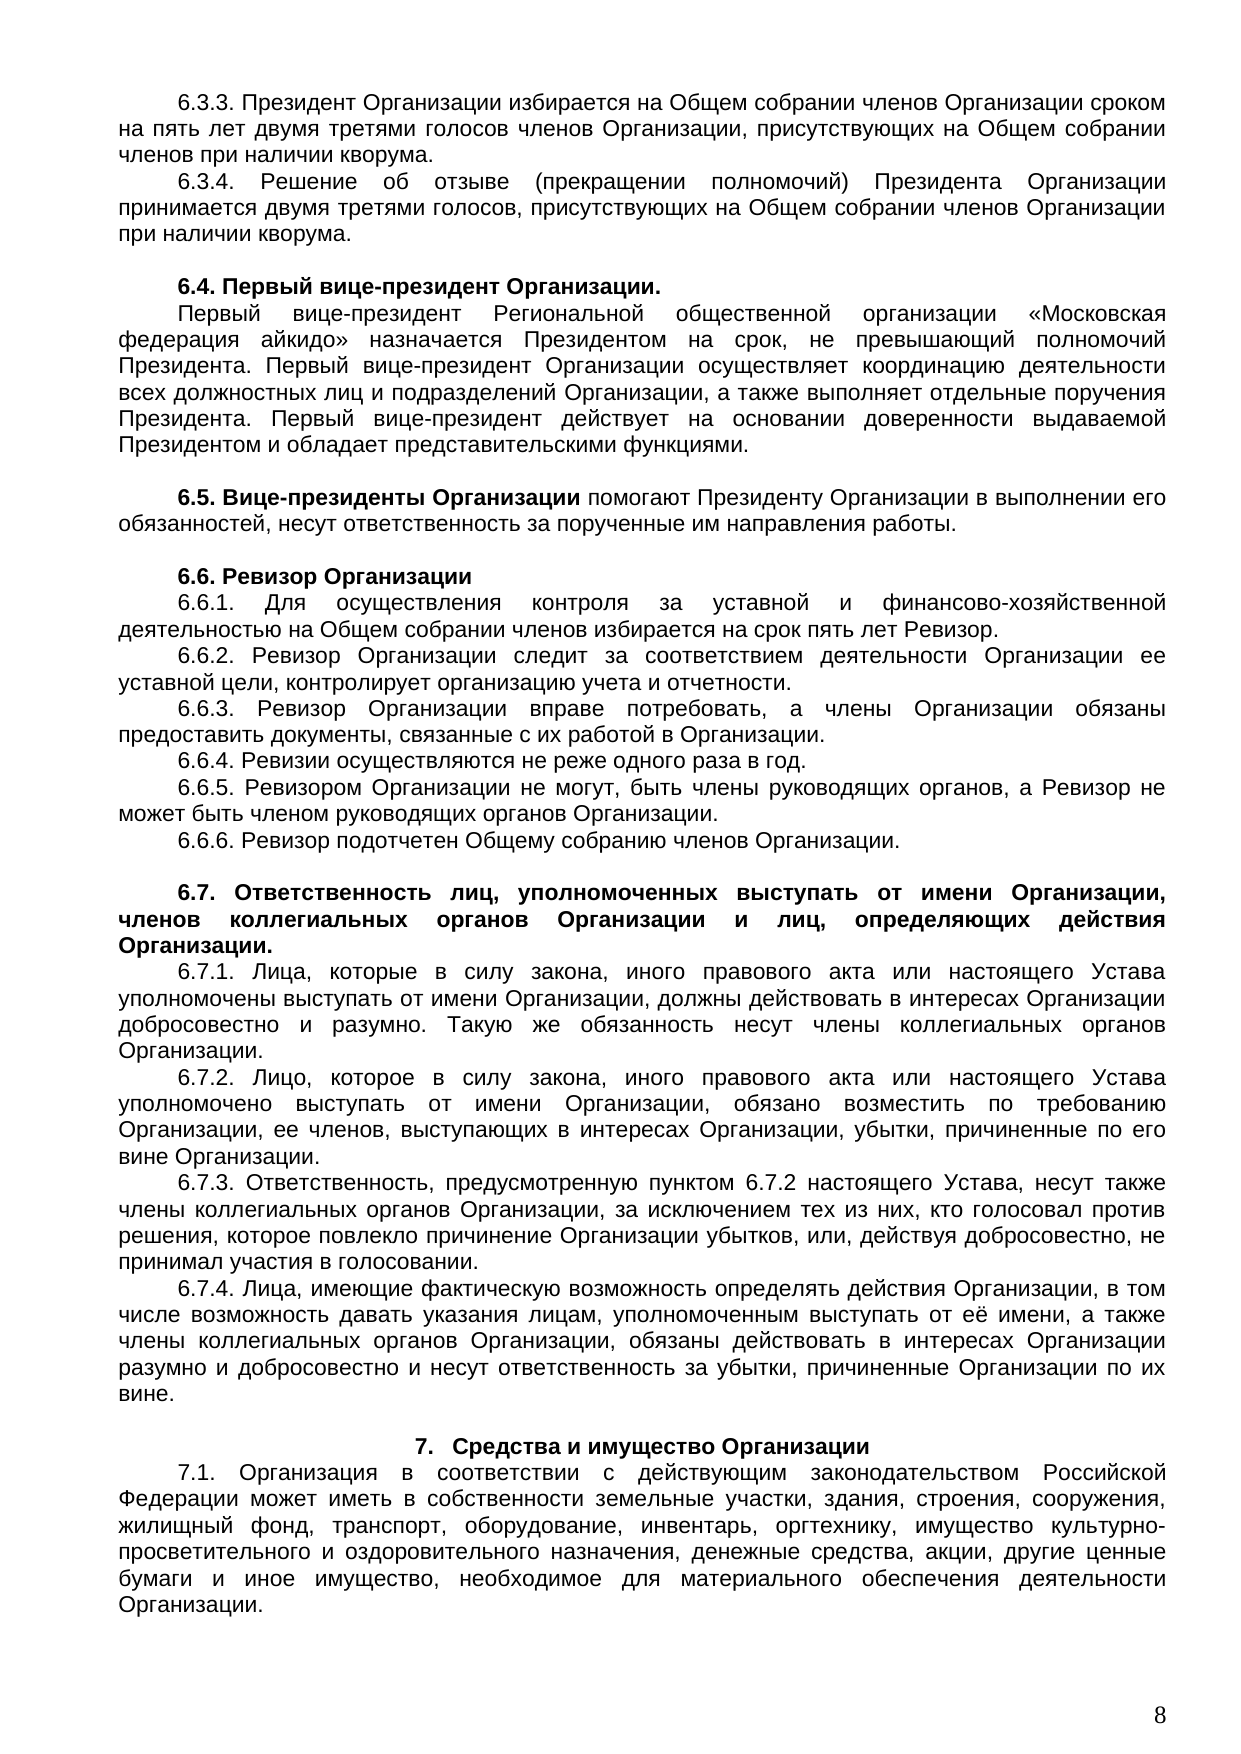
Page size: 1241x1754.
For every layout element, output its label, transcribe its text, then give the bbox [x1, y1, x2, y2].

text 6.6.5. Ревизором Организации не могут, быть члены руководящих органов, а Ревизор не может быть членом руководящих органов Организации. [118, 774, 1167, 827]
text 6.3.3. Президент Организации избирается на Общем собрании членов Организации сроком на пять лет двумя третями голосов членов Организации, присутствующих на Общем собрании членов при наличии кворума. [118, 89, 1167, 168]
text Первый вице-президент Региональной общественной организации «Московская федерация айкидо» назначается Президентом на срок, не превышающий полномочий Президента. Первый вице-президент Организации осуществляет координацию деятельности всех должностных лиц и подразделений Организации, а также выполняет отдельные поручения Президента. Первый вице-президент действует на основании доверенности выдаваемой Президентом и обладает представительскими функциями. [118, 299, 1167, 458]
text 7.1. Организация в соответствии с действующим законодательством Российской Федерации может иметь в собственности земельные участки, здания, строения, сооружения, жилищный фонд, транспорт, оборудование, инвентарь, оргтехнику, имущество культурно-просветительного и оздоровительного назначения, денежные средства, акции, другие ценные бумаги и иное имущество, необходимое для материального обеспечения деятельности Организации. [118, 1459, 1167, 1617]
text 6.6.6. Ревизор подотчетен Общему собранию членов Организации. [118, 827, 1167, 853]
text 6.5. Вице-президенты Организации помогают Президенту Организации в выполнении его обязанностей, несут ответственность за порученные им направления работы. [118, 484, 1167, 537]
text 6.7.3. Ответственность, предусмотренную пунктом 6.7.2 настоящего Устава, несут также члены коллегиальных органов Организации, за исключением тех из них, кто голосовал против решения, которое повлекло причинение Организации убытков, или, действуя добросовестно, не принимал участия в голосовании. [118, 1169, 1167, 1274]
text 6.6.3. Ревизор Организации вправе потребовать, а члены Организации обязаны предоставить документы, связанные с их работой в Организации. [118, 695, 1167, 747]
text 6.7.1. Лица, которые в силу закона, иного правового акта или настоящего Устава уполномочены выступать от имени Организации, должны действовать в интересах Организации добросовестно и разумно. Такую же обязанность несут члены коллегиальных органов Организации. [118, 958, 1167, 1064]
list Средства и имущество Организации [118, 1433, 1167, 1459]
text 6.7. Ответственность лиц, уполномоченных выступать от имени Организации, членов коллегиальных органов Организации и лиц, определяющих действия Организации. [118, 879, 1167, 958]
text 6.6.1. Для осуществления контроля за уставной и финансово-хозяйственной деятельностью на Общем собрании членов избирается на срок пять лет Ревизор. [118, 589, 1167, 642]
text 6.3.4. Решение об отзыве (прекращении полномочий) Президента Организации принимается двумя третями голосов, присутствующих на Общем собрании членов Организации при наличии кворума. [118, 168, 1167, 247]
text 6.4. Первый вице-президент Организации. [118, 273, 1167, 299]
text 6.7.4. Лица, имеющие фактическую возможность определять действия Организации, в том числе возможность давать указания лицам, уполномоченным выступать от её имени, а также члены коллегиальных органов Организации, обязаны действовать в интересах Организации разумно и добросовестно и несут ответственность за убытки, причиненные Организации по их вине. [118, 1274, 1167, 1406]
text 6.7.2. Лицо, которое в силу закона, иного правового акта или настоящего Устава уполномочено выступать от имени Организации, обязано возместить по требованию Организации, ее членов, выступающих в интересах Организации, убытки, причиненные по его вине Организации. [118, 1064, 1167, 1169]
text 6.6.4. Ревизии осуществляются не реже одного раза в год. [118, 747, 1167, 774]
text 6.6. Ревизор Организации [118, 563, 1167, 589]
text 6.6.2. Ревизор Организации следит за соответствием деятельности Организации ее уставной цели, контролирует организацию учета и отчетности. [118, 642, 1167, 695]
